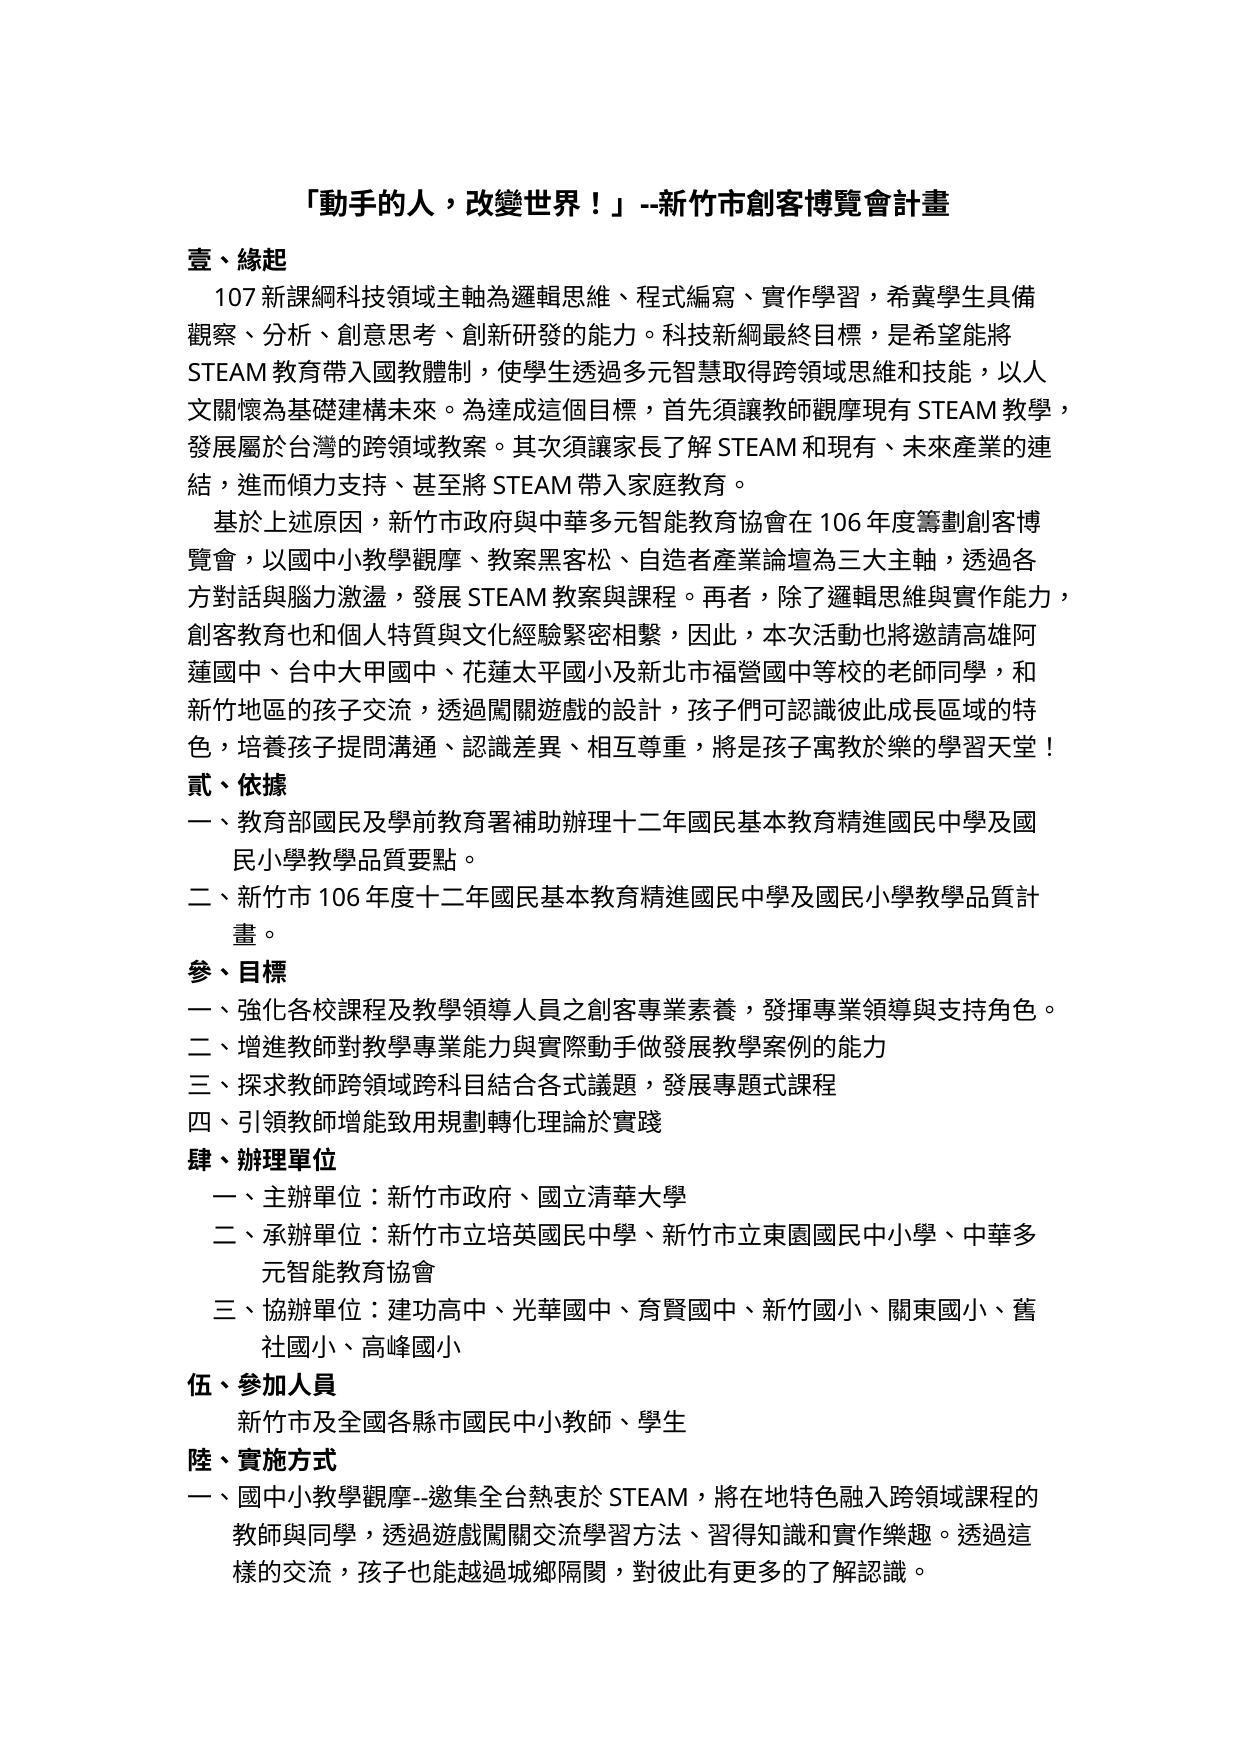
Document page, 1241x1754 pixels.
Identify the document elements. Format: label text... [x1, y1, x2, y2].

text 貳、依據 [188, 764, 1053, 802]
text 壹、緣起 [187, 239, 1053, 277]
text 「動手的人，改變世界！」--新竹市創客博覽會計畫 [187, 164, 1053, 239]
text 一、強化各校課程及教學領導人員之創客專業素養，發揮專業領導與支持角色。 [187, 989, 1088, 1027]
text 二、承辦單位：新竹市立培英國民中學、新竹市立東園國民中小學、中華多元智能教育協會 [212, 1214, 1053, 1289]
text 一、主辦單位：新竹市政府、國立清華大學 [212, 1177, 1053, 1214]
text 肆、辦理單位 [187, 1139, 1053, 1177]
text 基於上述原因，新竹市政府與中華多元智能教育協會在106年度籌劃創客博覽會，以國中小教學觀摩、教案黑客松、自造者產業論壇為三大主軸，透過各方對話與腦力激盪，發展STEAM教案與課程。再者，除了邏輯思維與實作能力，創客教育也和個人特質與文化經驗緊密相繫，因此，本次活動也將邀請高雄阿蓮國中、台中大甲國中、花蓮太平國小及新北市福營國中等校的老師同學，和新竹地區的孩子交流，透過闖關遊戲的設計，孩子們可認識彼此成長區域的特色，培養孩子提問溝通、認識差異、相互尊重，將是孩子寓教於樂的學習天堂！ [187, 502, 1059, 764]
text 二、新竹市106年度十二年國民基本教育精進國民中學及國民小學教學品質計畫。 [187, 877, 1053, 952]
text 新竹市及全國各縣市國民中小教師、學生 [187, 1402, 1053, 1439]
text 三、協辦單位：建功高中、光華國中、育賢國中、新竹國小、關東國小、舊社國小、高峰國小 [212, 1289, 1053, 1364]
text 伍、參加人員 [187, 1364, 1053, 1402]
text 一、國中小教學觀摩--邀集全台熱衷於STEAM，將在地特色融入跨領域課程的教師與同學，透過遊戲闖關交流學習方法、習得知識和實作樂趣。透過這樣的交流，孩子也能越過城鄉隔閡，對彼此有更多的了解認識。 [187, 1477, 1053, 1589]
text 一、教育部國民及學前教育署補助辦理十二年國民基本教育精進國民中學及國民小學教學品質要點。 [187, 802, 1053, 877]
text 二、增進教師對教學專業能力與實際動手做發展教學案例的能力 [187, 1027, 1053, 1064]
text 陸、實施方式 [187, 1439, 1053, 1477]
text 參、目標 [187, 952, 1053, 989]
text 107新課綱科技領域主軸為邏輯思維、程式編寫、實作學習，希冀學生具備觀察、分析、創意思考、創新研發的能力。科技新綱最終目標，是希望能將STEAM教育帶入國教體制，使學生透過多元智慧取得跨領域思維和技能，以人文關懷為基礎建構未來。為達成這個目標，首先須讓教師觀摩現有STEAM教學，發展屬於台灣的跨領域教案。其次須讓家長了解STEAM和現有、未來產業的連結，進而傾力支持、甚至將STEAM帶入家庭教育。 [187, 277, 1059, 502]
text 四、引領教師增能致用規劃轉化理論於實踐 [187, 1102, 1053, 1139]
text 三、探求教師跨領域跨科目結合各式議題，發展專題式課程 [187, 1064, 1053, 1102]
